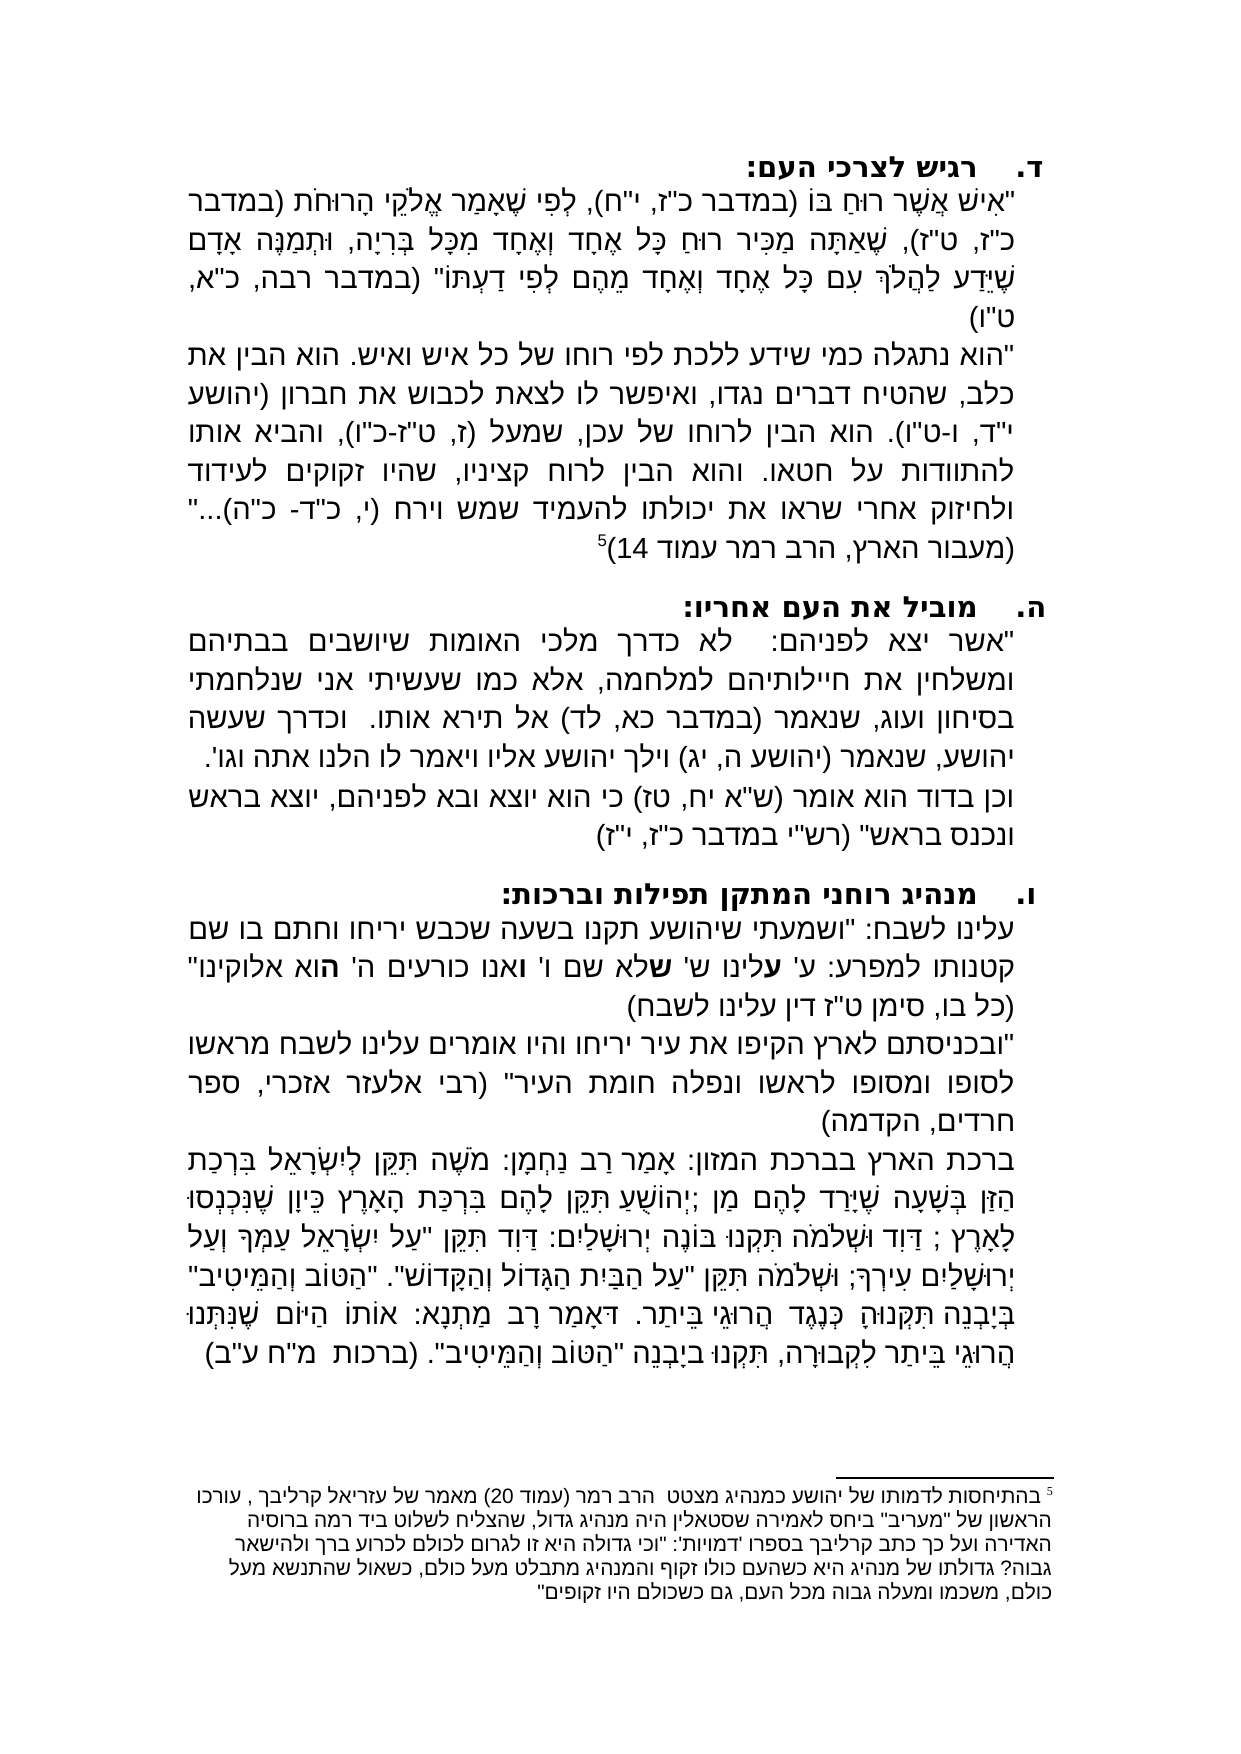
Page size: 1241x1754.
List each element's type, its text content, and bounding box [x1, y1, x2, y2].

subtitle מנהיג רוחני המתקן תפילות וברכות: [187, 878, 1015, 912]
list עלינו לשבח: "ושמעתי שיהושע תקנו בשעה שכבש יריחו וחתם בו שם קטנותו למפרע: ע' עלינו ש' שלא שם ו' ואנו כורעים ה' הוא אלוקינו" (כל בו, סימן ט"ז דין עלינו לשבח) [187, 912, 1015, 1022]
list "אשר יצא לפניהם: לא כדרך מלכי האומות שיושבים בבתיהם ומשלחין את חיילותיהם למלחמה, אלא כמו שעשיתי אני שנלחמתי בסיחון ועוג, שנאמר (במדבר כא, לד) אל תירא אותו. וכדרך שעשה יהושע, שנאמר (יהושע ה, יג) וילך יהושע אליו ויאמר לו הלנו אתה וגו'. וכן בדוד הוא אומר (ש"א יח, טז) כי הוא יוצא ובא לפניהם, יוצא בראש ונכנס בראש" (רש"י במדבר כ"ז, י"ז) [187, 624, 1015, 852]
subtitle מוביל את העם אחריו: [187, 590, 1015, 624]
list "ובכניסתם לארץ הקיפו את עיר יריחו והיו אומרים עלינו לשבח מראשו לסופו ומסופו לראשו ונפלה חומת העיר" (רבי אלעזר אזכרי, ספר חרדים, הקדמה) [187, 1027, 1015, 1138]
list "אִישׁ אֲשֶׁר רוּחַ בּוֹ (במדבר כ"ז, י"ח), לְפִי שֶׁאָמַר אֱלֹקֵי הָרוּחֹת (במדבר כ"ז, ט"ז), שֶׁאַתָּה מַכִּיר רוּחַ כָּל אֶחָד וְאֶחָד מִכָּל בְּרִיָה, וּתְמַנֶּה אָדָם שֶׁיֵּדַע לַהֲלֹךְ עִם כָּל אֶחָד וְאֶחָד מֵהֶם לְפִי דַעְתּוֹ" (במדבר רבה, כ"א, ט"ו) [187, 184, 1015, 333]
list "הוא נתגלה כמי שידע ללכת לפי רוחו של כל איש ואיש. הוא הבין את כלב, שהטיח דברים נגדו, ואיפשר לו לצאת לכבוש את חברון (יהושע י"ד, ו-ט"ו). הוא הבין לרוחו של עכן, שמעל (ז, ט"ז-כ"ו), והביא אותו להתוודות על חטאו. והוא הבין לרוח קציניו, שהיו זקוקים לעידוד ולחיזוק אחרי שראו את יכולתו להעמיד שמש וירח (י, כ"ד- כ"ה)..." (מעבור הארץ, הרב רמר עמוד 14) [187, 338, 1015, 564]
subtitle רגיש לצרכי העם: [187, 150, 1015, 184]
list ברכת הארץ בברכת המזון: אָמַר רַב נַחְמָן: מֹשֶׁה תִּקֵּן לְיִשְׂרָאֵל בִּרְכַת הַזַּן בְּשָׁעָה שֶׁיָּרַד לָהֶם מַן ;יְהוֹשֻׁעַ תִּקֵּן לָהֶם בִּרְכַּת הָאָרֶץ כֵּיוָן שֶׁנִּכְנְסוּ לָאָרֶץ ; דַּוִד וּשְׁלֹמֹה תִּקְנוּ בּוֹנֶה יְרוּשָׁלַיִם: דַּוִד תִּקֵּן "עַל יִשְׂרָאֵל עַמְּךָ וְעַל יְרוּשָׁלַיִם עִירְךָ; וּשְׁלֹמֹה תִּקֵּן "עַל הַבַּיִת הַגָּדוֹל וְהַקָּדוֹשׁ". "הַטּוֹב וְהַמֵּיטִיב" בְּיָבְנֵה תִּקְּנוּהָ כְּנֶגֶד הֲרוּגֵי בֵּיתַר. דּאָמַר רָב מַתְנָא: אוֹתוֹ הַיּוֹם שֶׁנִּתְּנוּ הֲרוּגֵי בֵּיתַר לִקְבוּרָה, תִּקְנוּ ביָבְנֵה "הַטּוֹב וְהַמֵּיטִיב". (ברכות מ"ח ע"ב) [187, 1143, 1015, 1369]
